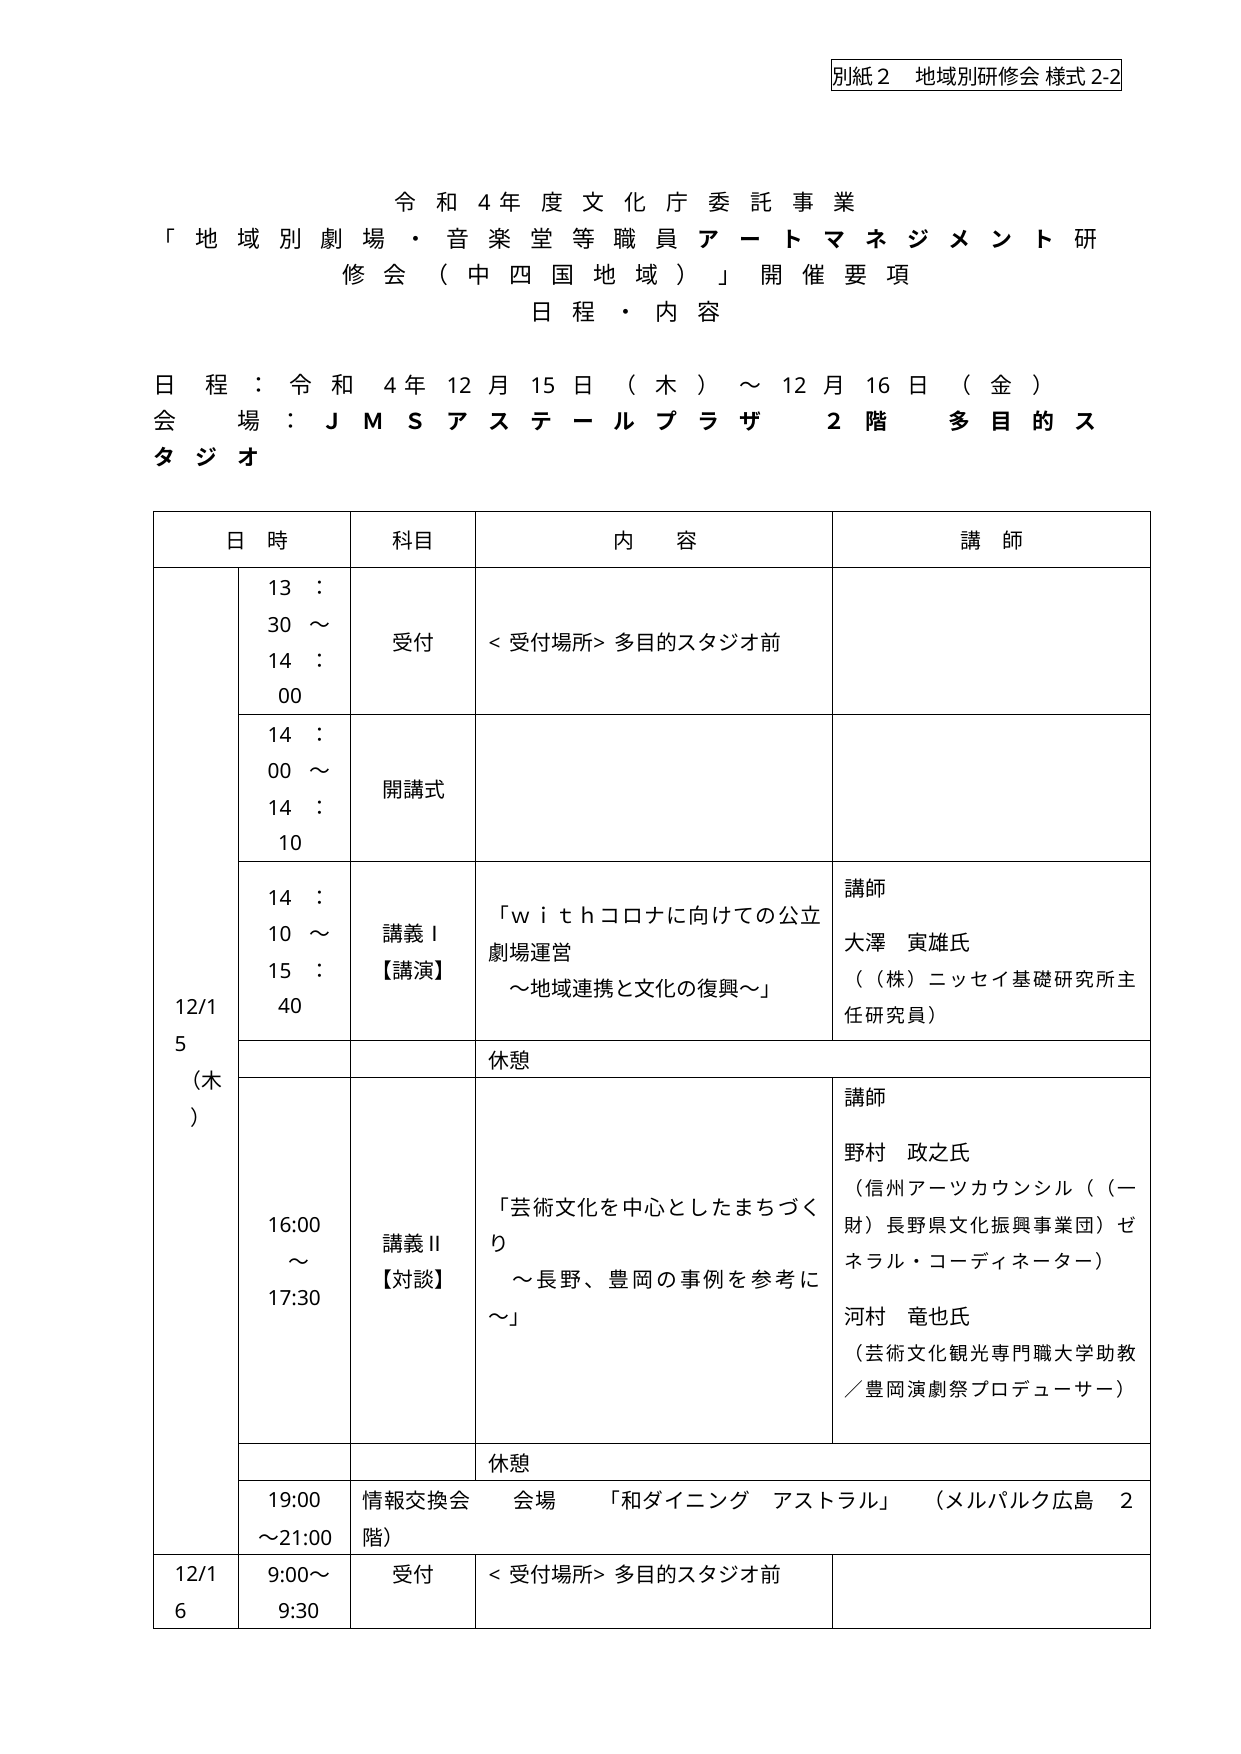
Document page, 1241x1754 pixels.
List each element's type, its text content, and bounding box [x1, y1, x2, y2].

table_cell [833, 1555, 1150, 1628]
table_cell 講師 大澤 寅雄氏 （（株）ニッセイ基礎研究所主任研究員） [833, 862, 1150, 1040]
text 日程・内容 [153, 292, 1116, 328]
text 「地域別劇場・音楽堂等職員アートマネジメント研修会（中四国地域）」開催要項 [153, 219, 1116, 292]
table_cell 13：30～ 14：00 [239, 568, 350, 714]
table_cell 14：10～ 15：40 [239, 862, 350, 1040]
table_cell 受付 [351, 568, 475, 714]
table_cell 受付 [351, 1555, 475, 1628]
table_cell 情報交換会 会場 「和ダイニング アストラル」 （メルパルク広島 ２階） [351, 1481, 1150, 1554]
table_cell [833, 715, 1150, 861]
table_cell 講師 野村 政之氏 （信州アーツカウンシル（（一財）長野県文化振興事業団）ゼネラル・コーディネーター） 河村 竜也氏 （芸術文化観光専門職大学助教／豊岡演劇祭プロデューサー） [833, 1078, 1150, 1443]
text 日程：令和4年12月15日（木）～12月16日（金） [153, 365, 1116, 401]
table_cell 講義Ⅱ 【対談】 [351, 1078, 475, 1443]
table_cell 12/15 （木） [154, 568, 238, 1554]
table_cell 16:00～ 17:30 [239, 1078, 350, 1443]
text 令和4年度文化庁委託事業 [153, 183, 1116, 219]
table_header 日 時 [154, 512, 350, 567]
table_cell [239, 1444, 350, 1480]
text 会 場：ＪＭＳアステールプラザ ２階 多目的スタジオ [153, 401, 1116, 474]
table_cell 休憩 [476, 1444, 1150, 1480]
table_header 科目 [351, 512, 475, 567]
table_cell [239, 1041, 350, 1077]
table_cell 12/16 （金） [154, 1555, 238, 1628]
table_cell 14：00～ 14：10 [239, 715, 350, 861]
table_cell [833, 568, 1150, 714]
table_cell 9:00～ 9:30 [239, 1555, 350, 1628]
table_cell [476, 715, 832, 861]
table_cell <受付場所>多目的スタジオ前 [476, 568, 832, 714]
table_header 講 師 [833, 512, 1150, 567]
table_cell [351, 1444, 475, 1480]
table_cell 休憩 [476, 1041, 1150, 1077]
table_cell <受付場所>多目的スタジオ前 [476, 1555, 832, 1628]
table_cell [351, 1041, 475, 1077]
table_cell 19:00～21:00 [239, 1481, 350, 1554]
table_cell 「芸術文化を中心としたまちづくり ～長野、豊岡の事例を参考に～」 [476, 1078, 832, 1443]
table_cell 「ｗｉｔｈコロナに向けての公立劇場運営 ～地域連携と文化の復興～」 [476, 862, 832, 1040]
table_cell 開講式 [351, 715, 475, 861]
table_cell 講義Ⅰ 【講演】 [351, 862, 475, 1040]
table_header 内 容 [476, 512, 832, 567]
